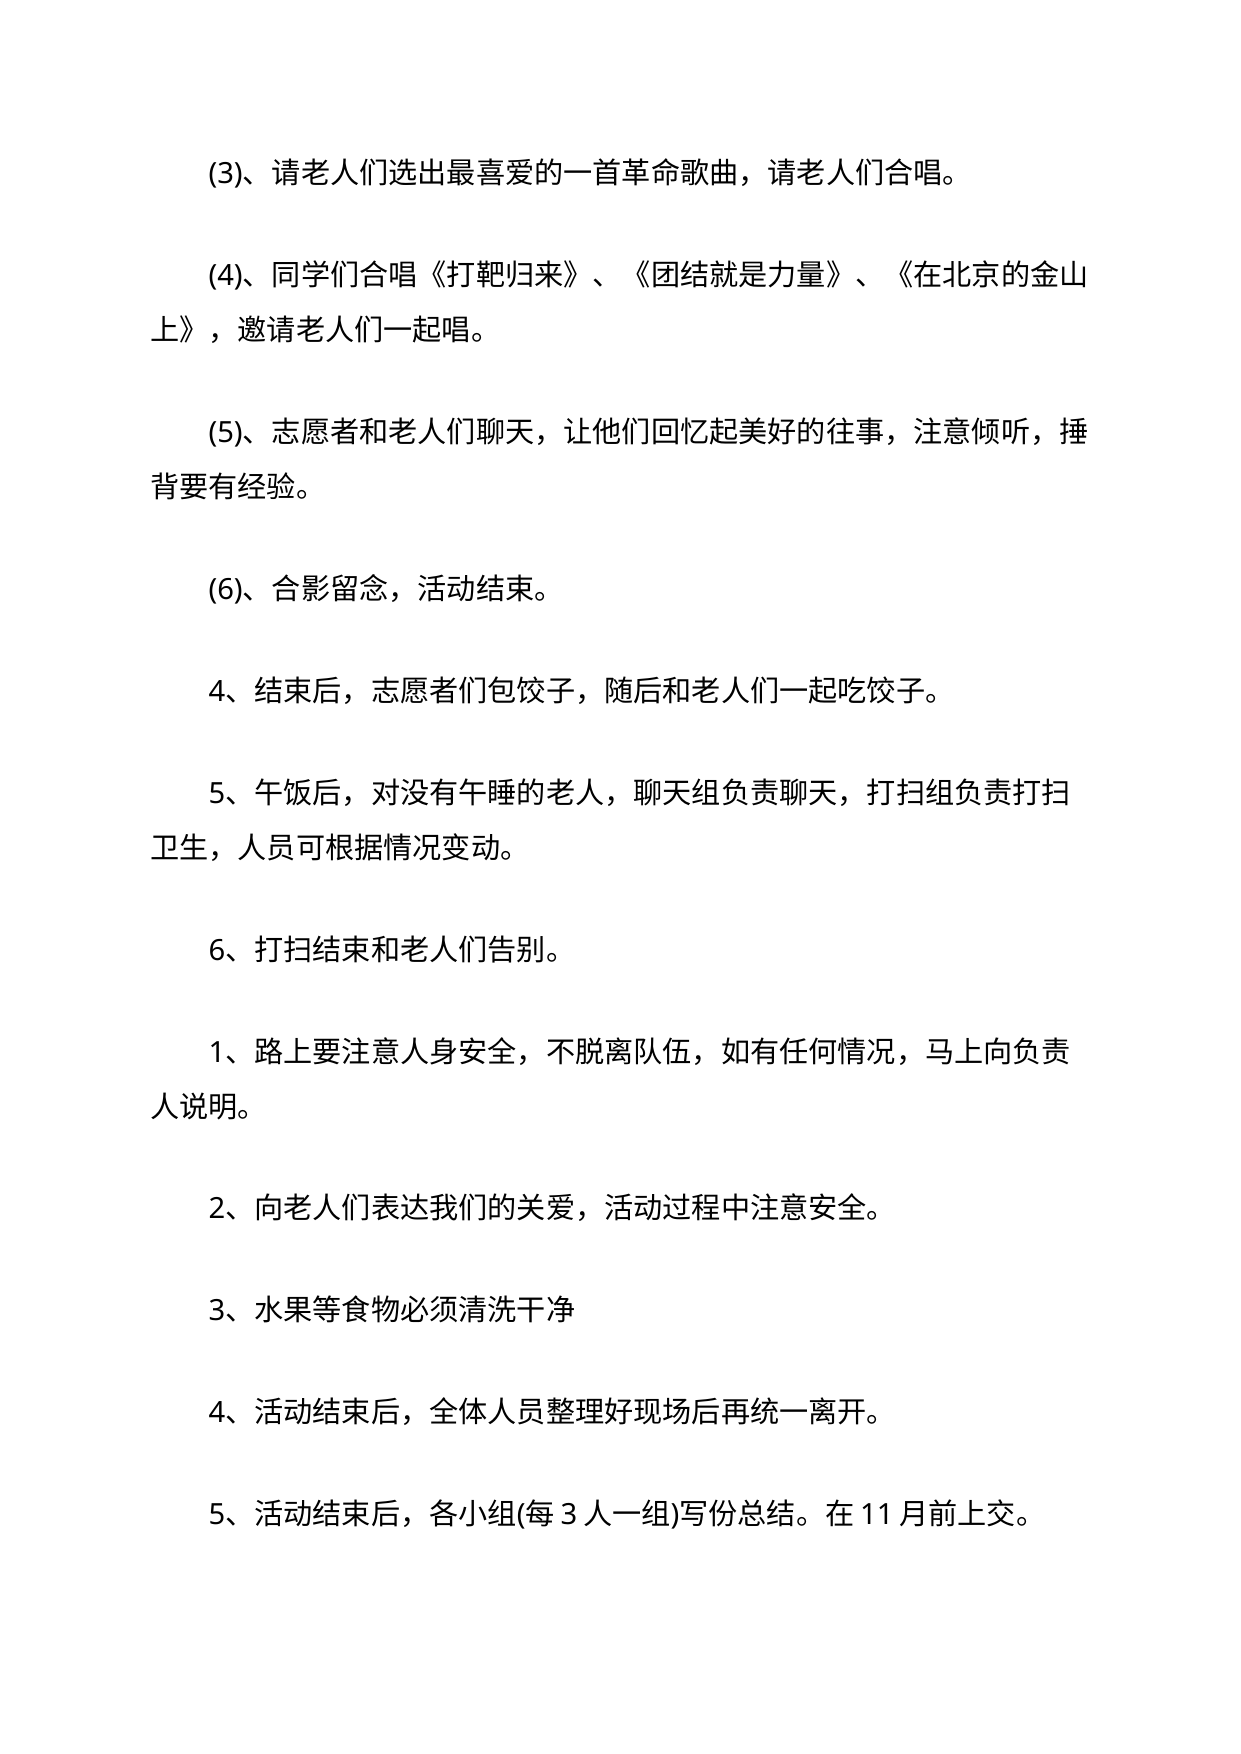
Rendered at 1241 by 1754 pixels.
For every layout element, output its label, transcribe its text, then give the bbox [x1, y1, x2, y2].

text 6、打扫结束和老人们告别。 [150, 926, 1090, 969]
text 5、活动结束后，各小组(每3人一组)写份总结。在11月前上交。 [150, 1491, 1090, 1533]
text 4、活动结束后，全体人员整理好现场后再统一离开。 [150, 1389, 1090, 1431]
text (3)、请老人们选出最喜爱的一首革命歌曲，请老人们合唱。 [150, 150, 1090, 192]
text (4)、同学们合唱《打靶归来》、《团结就是力量》、《在北京的金山上》，邀请老人们一起唱。 [150, 252, 1090, 349]
text (6)、合影留念，活动结束。 [150, 566, 1090, 608]
text 1、路上要注意人身安全，不脱离队伍，如有任何情况，马上向负责人说明。 [150, 1028, 1090, 1126]
text 3、水果等食物必须清洗干净 [150, 1287, 1090, 1329]
text (5)、志愿者和老人们聊天，让他们回忆起美好的往事，注意倾听，捶背要有经验。 [150, 409, 1090, 506]
text 4、结束后，志愿者们包饺子，随后和老人们一起吃饺子。 [150, 667, 1090, 710]
text 2、向老人们表达我们的关爱，活动过程中注意安全。 [150, 1185, 1090, 1227]
text 5、午饭后，对没有午睡的老人，聊天组负责聊天，打扫组负责打扫卫生，人员可根据情况变动。 [150, 769, 1090, 867]
